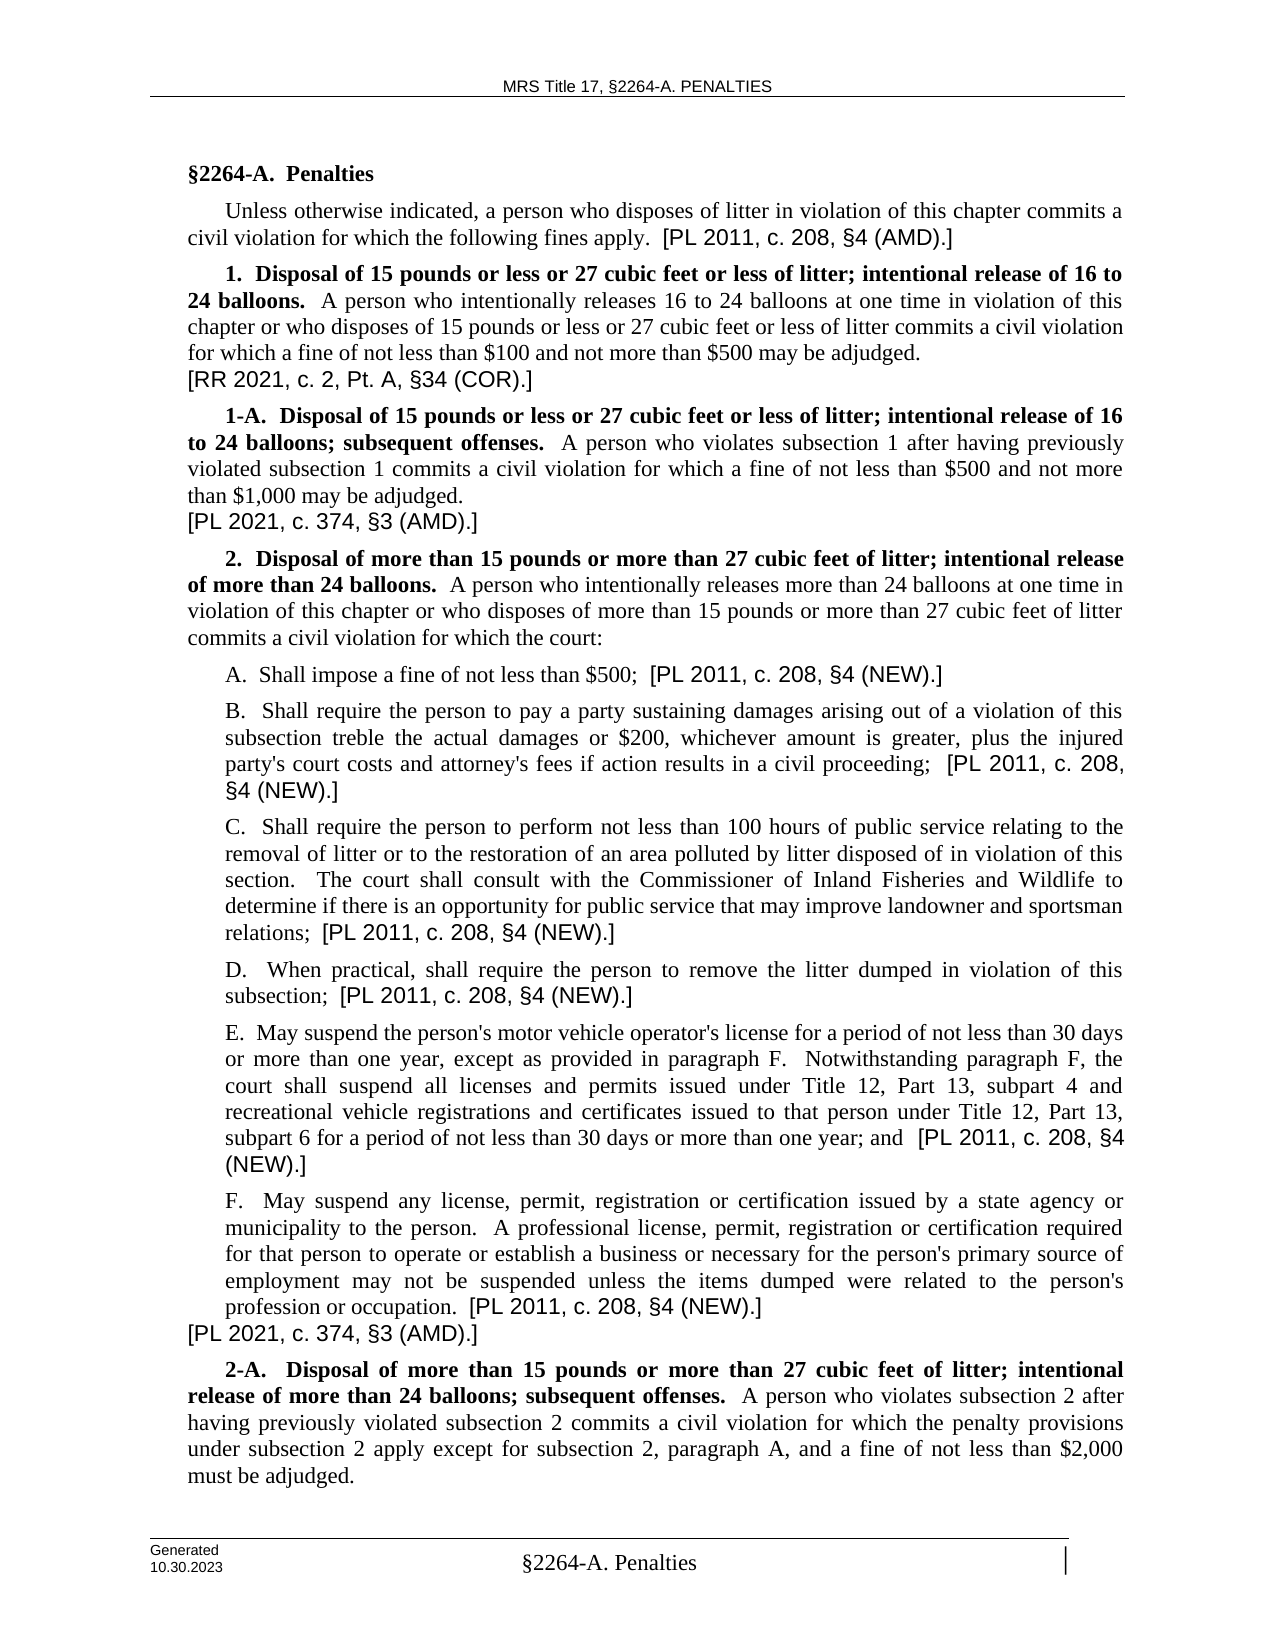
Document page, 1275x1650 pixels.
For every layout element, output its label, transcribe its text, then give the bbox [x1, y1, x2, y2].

text §2264-A. Penalties [187, 160, 1125, 187]
text D. When practical, shall require the person to remove the litter dumped in violation of this subsection; [PL 2011, c. 208, §4 (NEW).] [225, 956, 1125, 1008]
text A. Shall impose a fine of not less than $500; [PL 2011, c. 208, §4 (NEW).] [225, 661, 1125, 687]
text 1-A. Disposal of 15 pounds or less or 27 cubic feet or less of litter; intentional release of 16 to 24 balloons; subsequent offenses. A person who violates subsection 1 after having previously violated subsection 1 commits a civil violation for which a fine of not less than $500 and not more than $1,000 may be adjudged. [187, 403, 1125, 508]
text E. May suspend the person's motor vehicle operator's license for a period of not less than 30 days or more than one year, except as provided in paragraph F. Notwithstanding paragraph F, the court shall suspend all licenses and permits issued under Title 12, Part 13, subpart 4 and recreational vehicle registrations and certificates issued to that person under Title 12, Part 13, subpart 6 for a period of not less than 30 days or more than one year; and [PL 2011, c. 208, §4 (NEW).] [225, 1019, 1125, 1177]
text [RR 2021, c. 2, Pt. A, §34 (COR).] [187, 366, 1125, 392]
text F. May suspend any license, permit, registration or certification issued by a state agency or municipality to the person. A professional license, permit, registration or certification required for that person to operate or establish a business or necessary for the person's primary source of employment may not be suspended unless the items dumped were related to the person's profession or occupation. [PL 2011, c. 208, §4 (NEW).] [225, 1188, 1125, 1319]
text Unless otherwise indicated, a person who disposes of litter in violation of this chapter commits a civil violation for which the following fines apply. [PL 2011, c. 208, §4 (AMD).] [187, 197, 1125, 250]
text 2-A. Disposal of more than 15 pounds or more than 27 cubic feet of litter; intentional release of more than 24 balloons; subsequent offenses. A person who violates subsection 2 after having previously violated subsection 2 commits a civil violation for which the penalty provisions under subsection 2 apply except for subsection 2, paragraph A, and a fine of not less than $2,000 must be adjudged. [187, 1356, 1125, 1488]
text 1. Disposal of 15 pounds or less or 27 cubic feet or less of litter; intentional release of 16 to 24 balloons. A person who intentionally releases 16 to 24 balloons at one time in violation of this chapter or who disposes of 15 pounds or less or 27 cubic feet or less of litter commits a civil violation for which a fine of not less than $100 and not more than $500 may be adjudged. [187, 260, 1125, 366]
text [PL 2021, c. 374, §3 (AMD).] [187, 508, 1125, 534]
text [PL 2021, c. 374, §3 (AMD).] [187, 1319, 1125, 1346]
text C. Shall require the person to perform not less than 100 hours of public service relating to the removal of litter or to the restoration of an area polluted by litter disposed of in violation of this section. The court shall consult with the Commissioner of Inland Fisheries and Wildlife to determine if there is an opportunity for public service that may improve landowner and sportsman relations; [PL 2011, c. 208, §4 (NEW).] [225, 813, 1125, 945]
text B. Shall require the person to pay a party sustaining damages arising out of a violation of this subsection treble the actual damages or $200, whichever amount is greater, plus the injured party's court costs and attorney's fees if action results in a civil proceeding; [PL 2011, c. 208, §4 (NEW).] [225, 697, 1125, 803]
text 2. Disposal of more than 15 pounds or more than 27 cubic feet of litter; intentional release of more than 24 balloons. A person who intentionally releases more than 24 balloons at one time in violation of this chapter or who disposes of more than 15 pounds or more than 27 cubic feet of litter commits a civil violation for which the court: [187, 545, 1125, 650]
